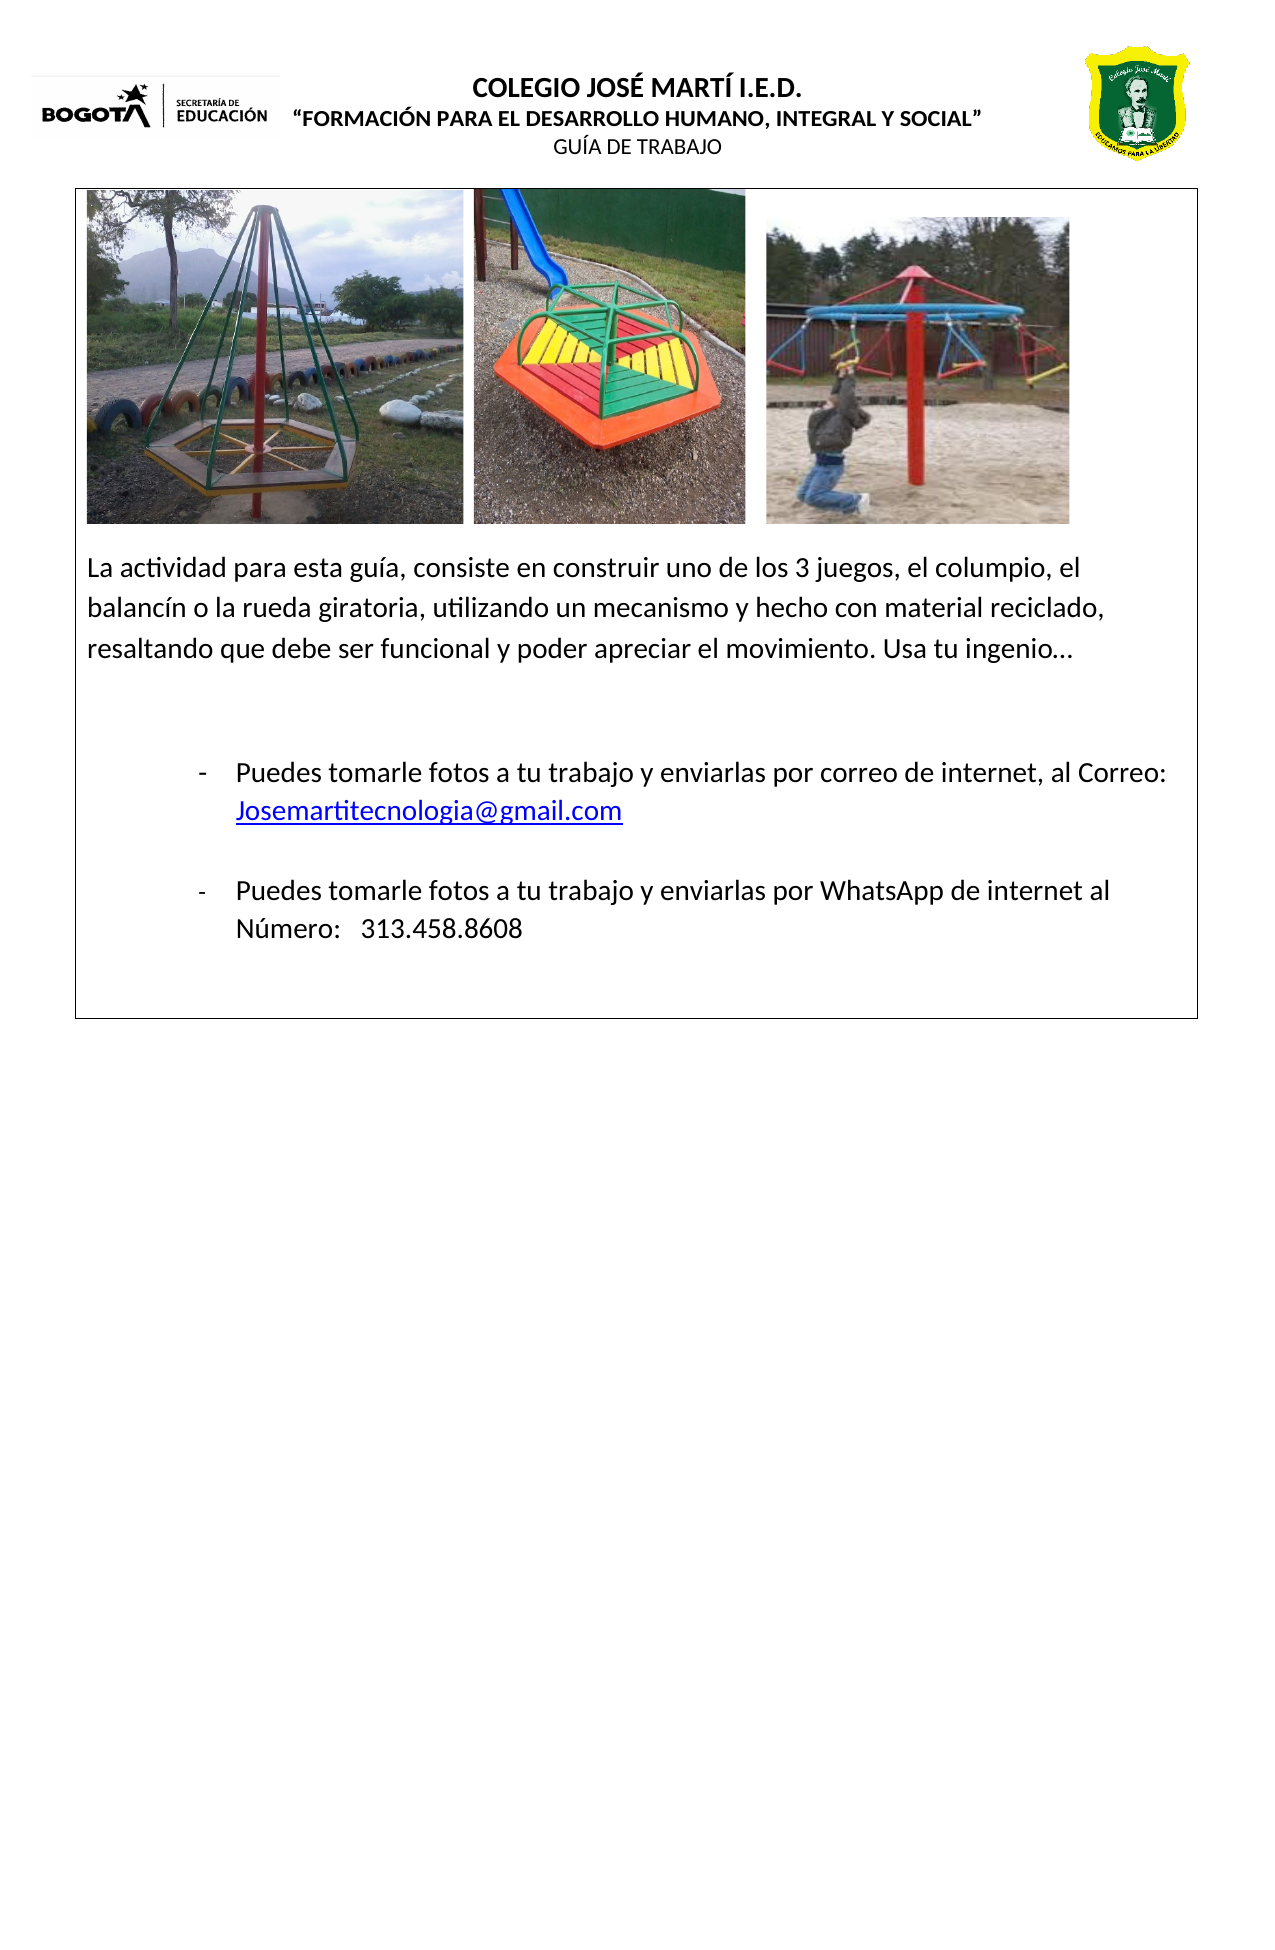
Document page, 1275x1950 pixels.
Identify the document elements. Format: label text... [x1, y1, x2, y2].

picture [766, 217, 1070, 524]
picture [31, 75, 281, 139]
picture [1081, 40, 1192, 164]
picture [86, 190, 464, 524]
picture [473, 189, 746, 524]
